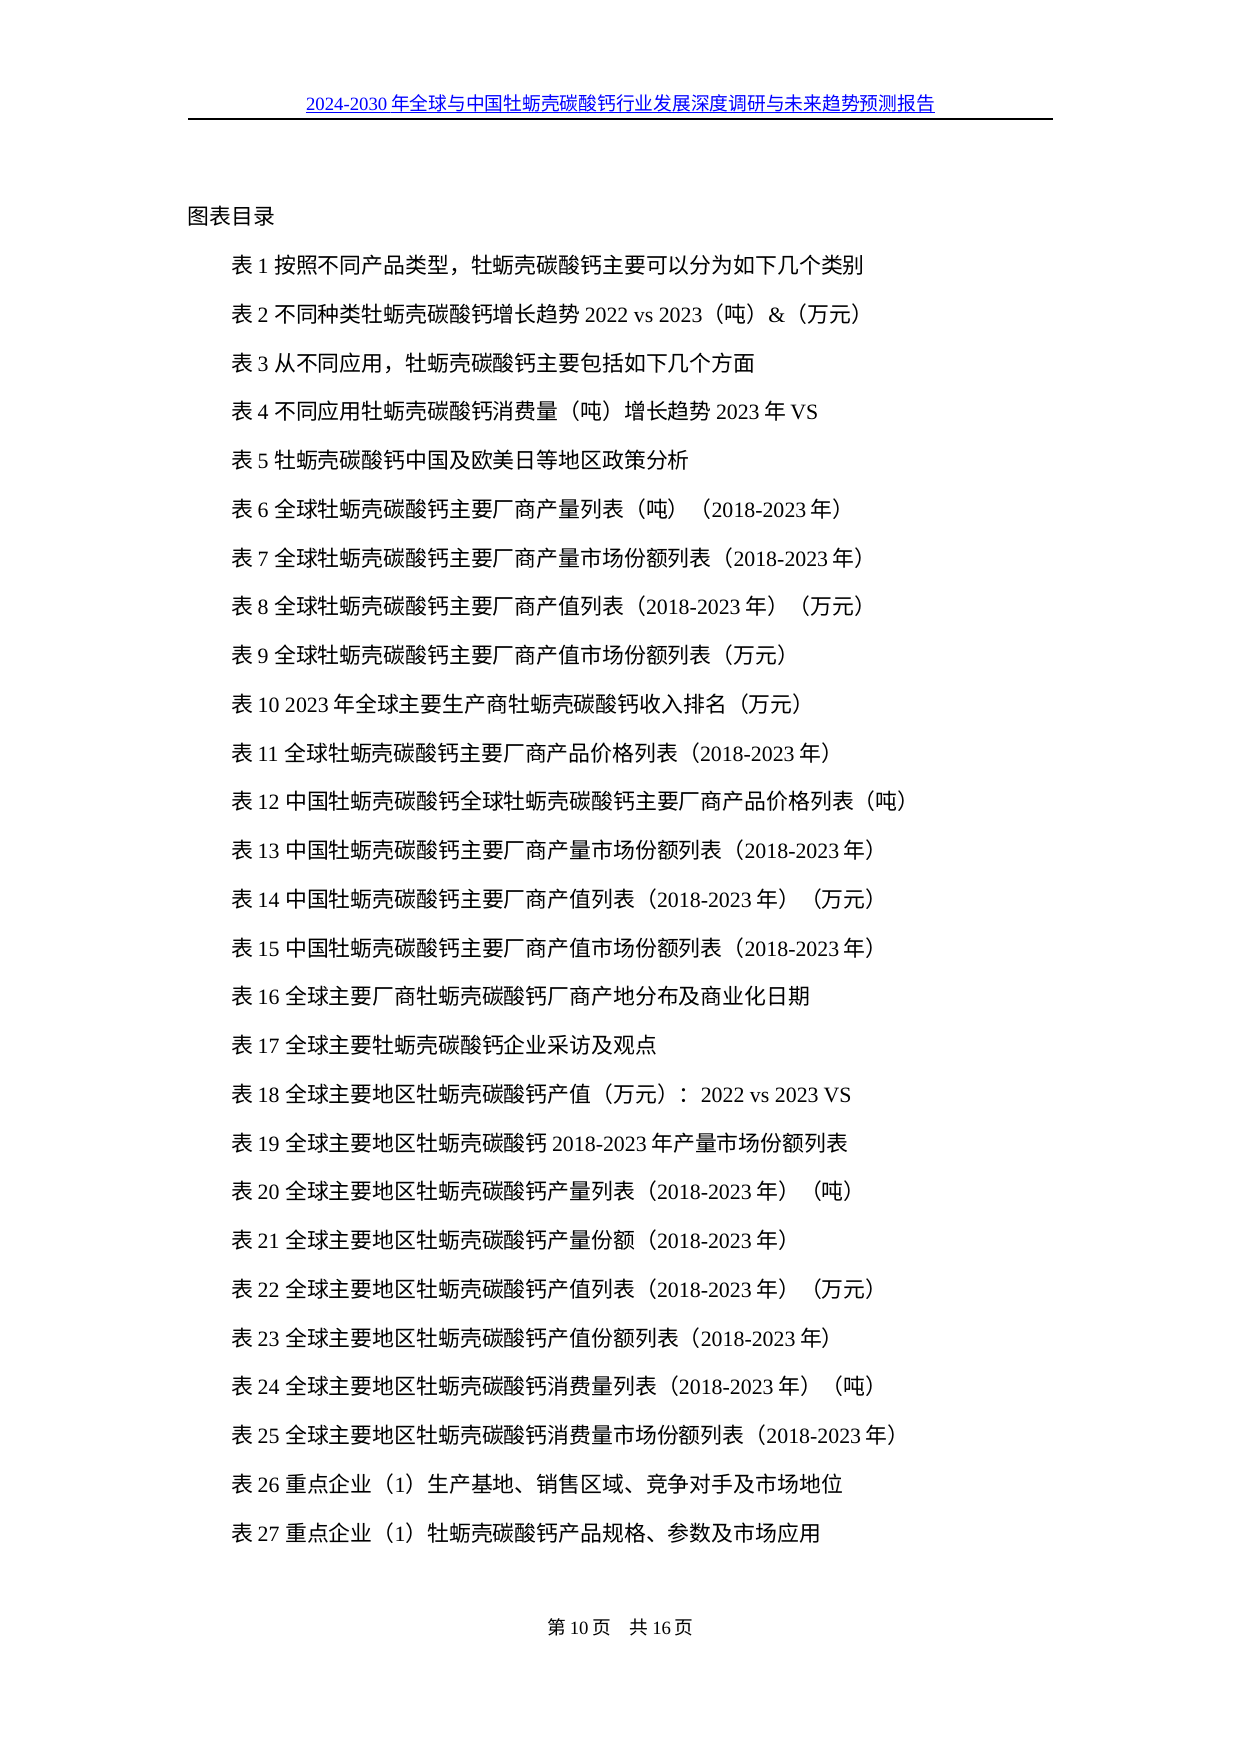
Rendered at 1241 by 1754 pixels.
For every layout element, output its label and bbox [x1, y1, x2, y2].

text [187, 150, 1053, 1548]
